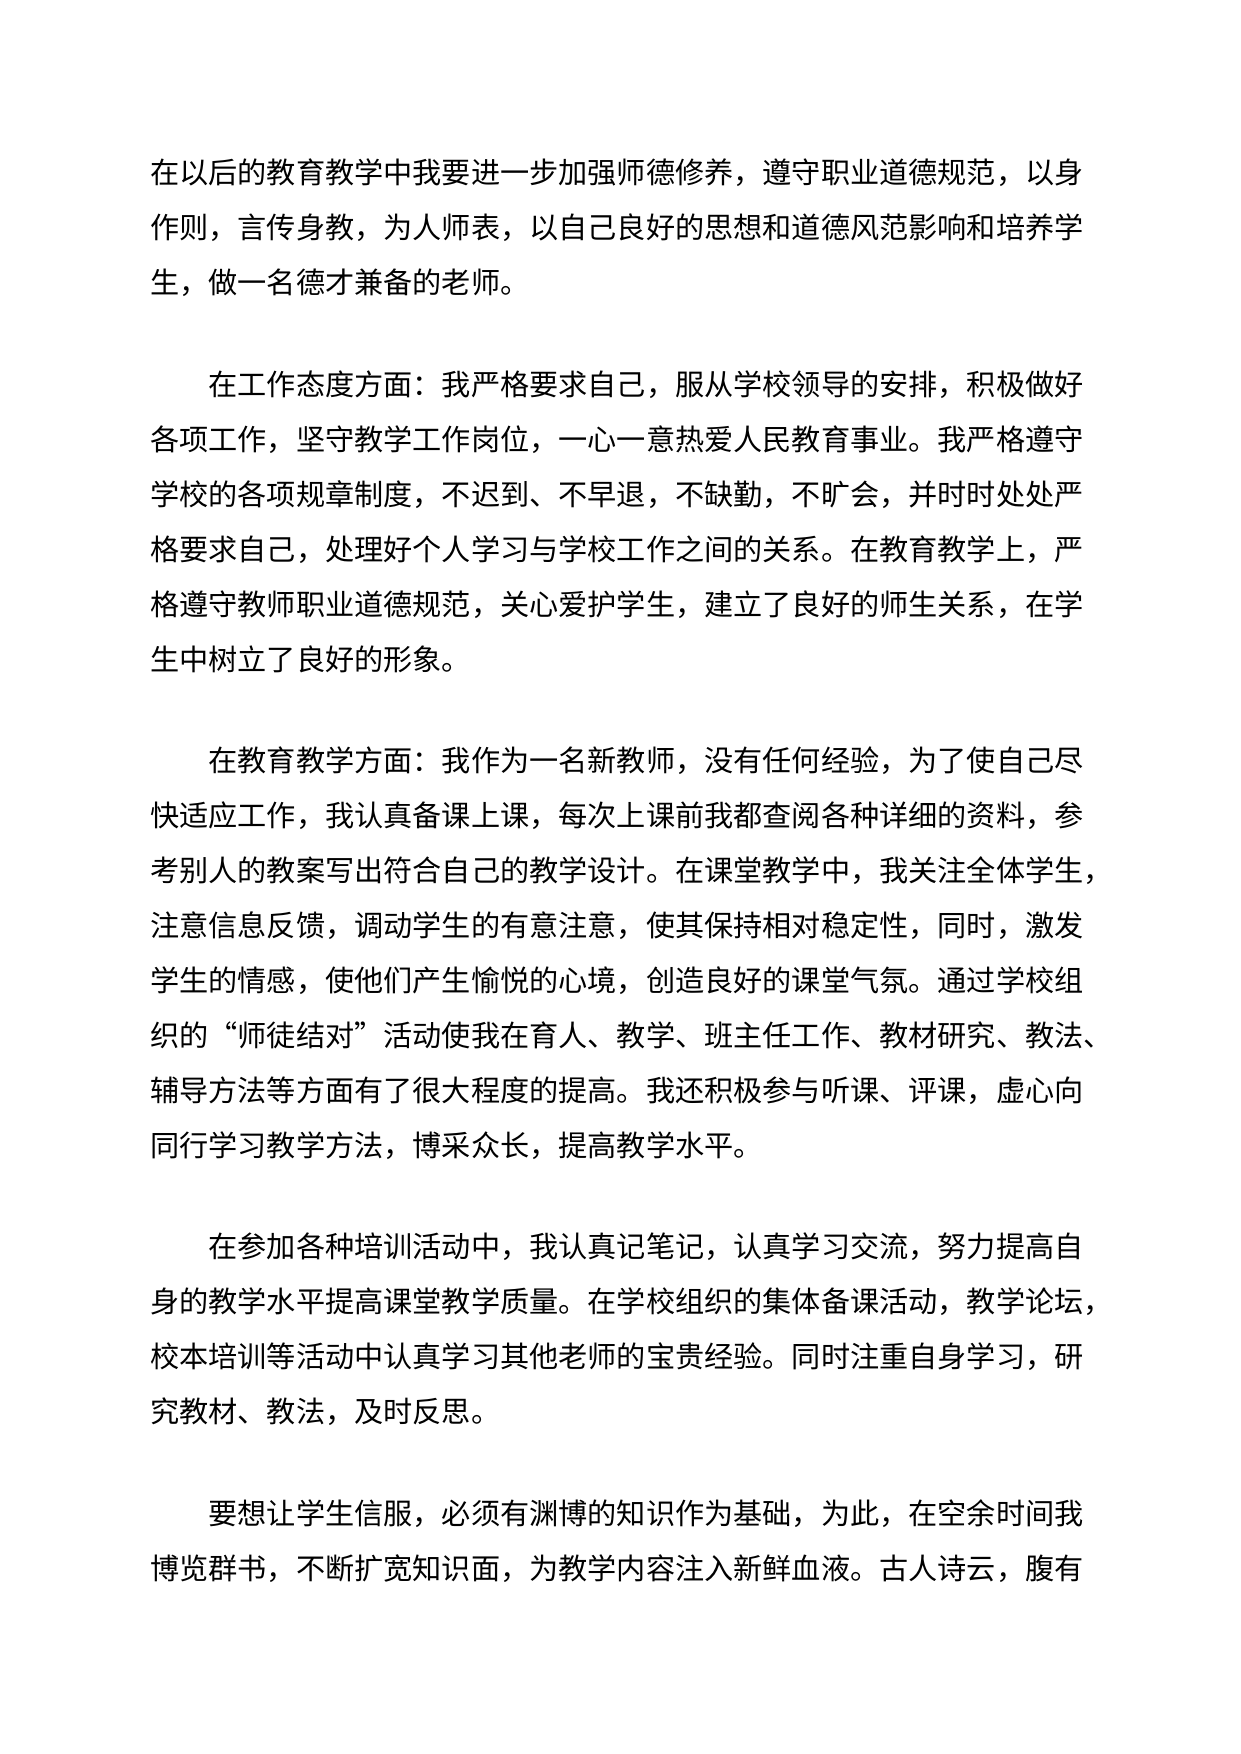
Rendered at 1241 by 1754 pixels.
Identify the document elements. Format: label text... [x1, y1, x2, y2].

text 在教育教学方面：我作为一名新教师，没有任何经验，为了使自己尽快适应工作，我认真备课上课，每次上课前我都查阅各种详细的资料，参考别人的教案写出符合自己的教学设计。在课堂教学中，我关注全体学生，注意信息反馈，调动学生的有意注意，使其保持相对稳定性，同时，激发学生的情感，使他们产生愉悦的心境，创造良好的课堂气氛。通过学校组织的“师徒结对”活动使我在育人、教学、班主任工作、教材研究、教法、辅导方法等方面有了很大程度的提高。我还积极参与听课、评课，虚心向同行学习教学方法，博采众长，提高教学水平。 [150, 738, 1090, 1164]
text 在参加各种培训活动中，我认真记笔记，认真学习交流，努力提高自身的教学水平提高课堂教学质量。在学校组织的集体备课活动，教学论坛，校本培训等活动中认真学习其他老师的宝贵经验。同时注重自身学习，研究教材、教法，及时反思。 [150, 1224, 1090, 1431]
text 在工作态度方面：我严格要求自己，服从学校领导的安排，积极做好各项工作，坚守教学工作岗位，一心一意热爱人民教育事业。我严格遵守学校的各项规章制度，不迟到、不早退，不缺勤，不旷会，并时时处处严格要求自己，处理好个人学习与学校工作之间的关系。在教育教学上，严格遵守教师职业道德规范，关心爱护学生，建立了良好的师生关系，在学生中树立了良好的形象。 [150, 362, 1090, 678]
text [150, 150, 1090, 302]
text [150, 1490, 1090, 1587]
